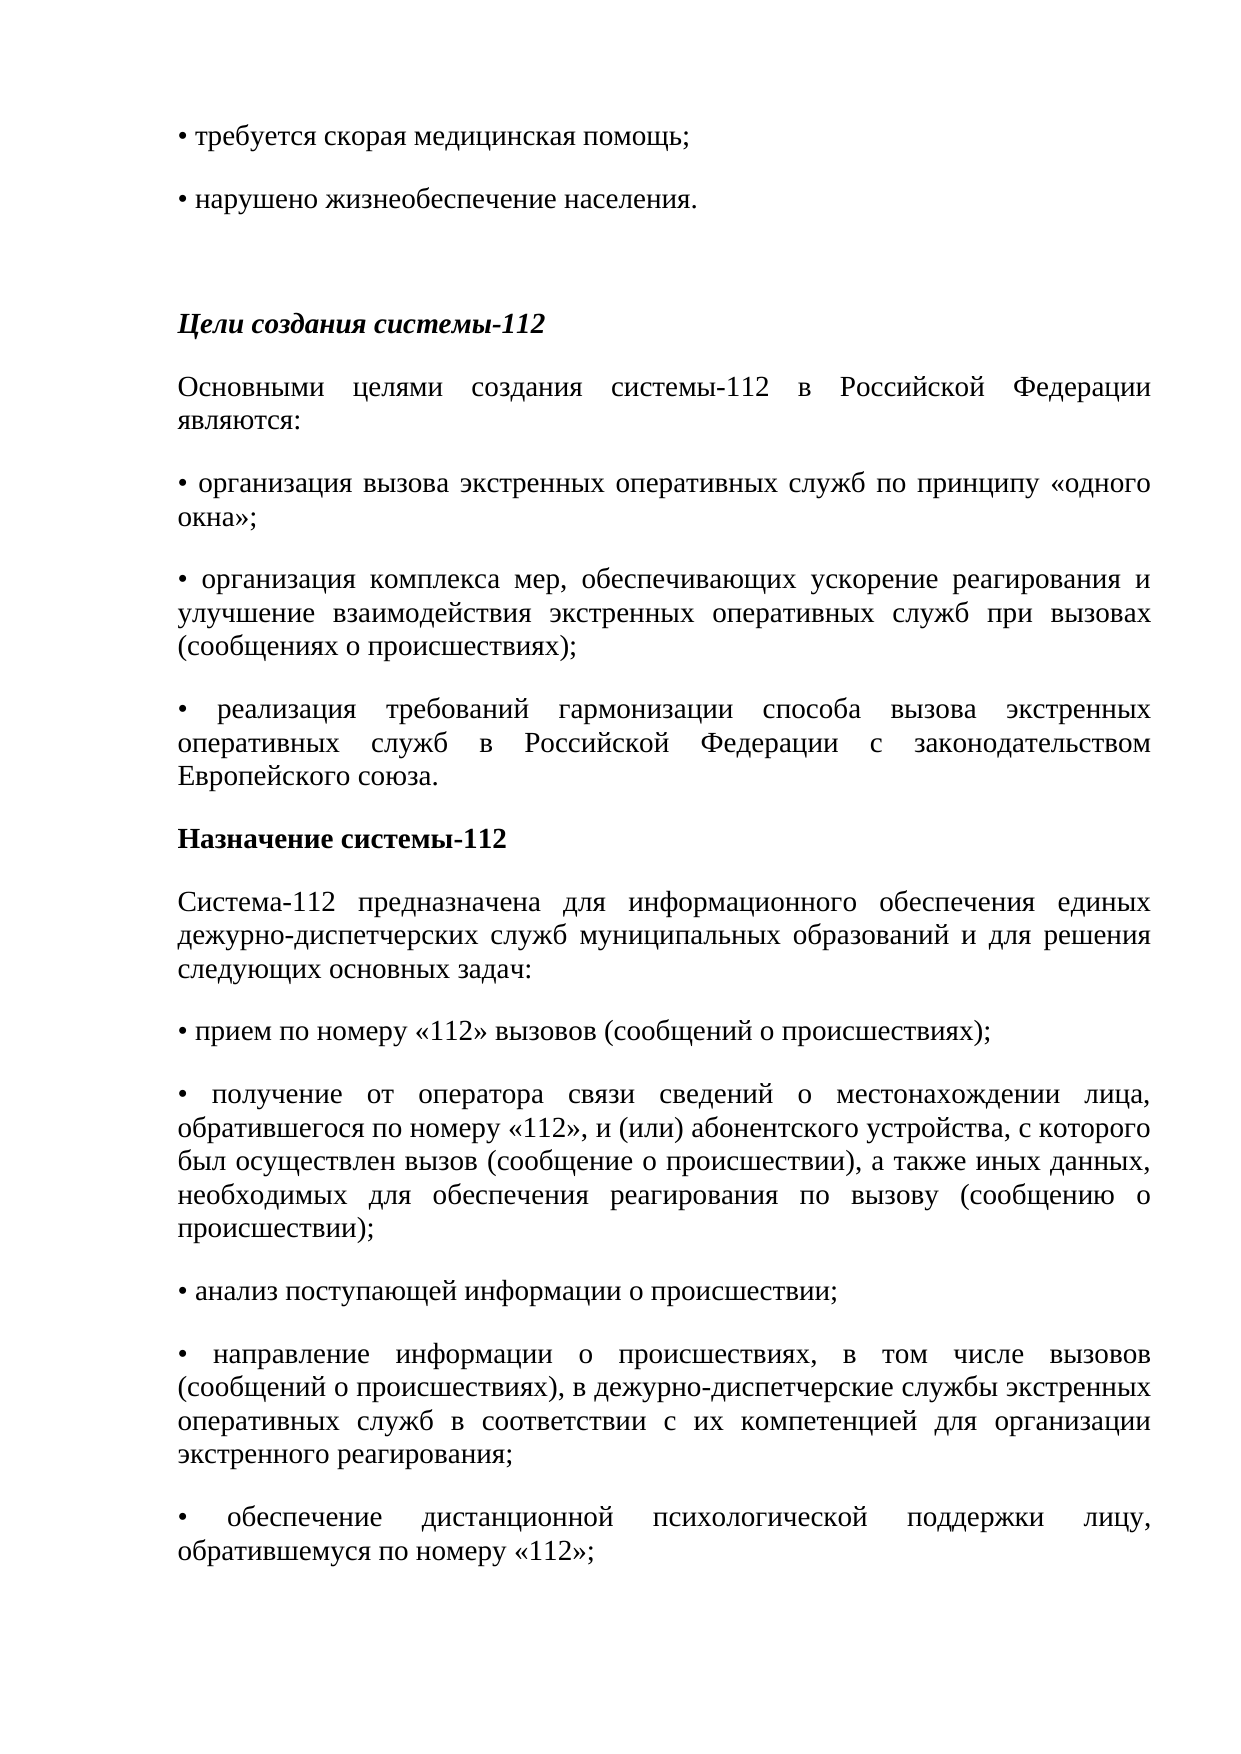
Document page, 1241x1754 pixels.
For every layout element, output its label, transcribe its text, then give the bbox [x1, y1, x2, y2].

text • организация вызова экстренных оперативных служб по принципу «одного окна»; [177, 465, 1152, 532]
text • организация комплекса мер, обеспечивающих ускорение реагирования и улучшение взаимодействия экстренных оперативных служб при вызовах (сообщениях о происшествиях); [177, 561, 1152, 662]
text • направление информации о происшествиях, в том числе вызовов (сообщений о происшествиях), в дежурно-диспетчерские службы экстренных оперативных служб в соответствии с их компетенцией для организации экстренного реагирования; [177, 1336, 1152, 1470]
text Система-112 предназначена для информационного обеспечения единых дежурно-диспетчерских служб муниципальных образований и для решения следующих основных задач: [177, 884, 1152, 984]
text • реализация требований гармонизации способа вызова экстренных оперативных служб в Российской Федерации с законодательством Европейского союза. [177, 691, 1152, 792]
text Основными целями создания системы-112 в Российской Федерации являются: [177, 369, 1152, 436]
text • прием по номеру «112» вызовов (сообщений о происшествиях); [177, 1013, 1152, 1047]
text Цели создания системы-112 [177, 306, 1152, 340]
text • анализ поступающей информации о происшествии; [177, 1273, 1152, 1307]
text Назначение системы-112 [177, 821, 1152, 854]
text • нарушено жизнеобеспечение населения. [177, 181, 1152, 214]
text • получение от оператора связи сведений о местонахождении лица, обратившегося по номеру «112», и (или) абонентского устройства, с которого был осуществлен вызов (сообщение о происшествии), а также иных данных, необходимых для обеспечения реагирования по вызову (сообщению о происшествии); [177, 1076, 1152, 1244]
text • требуется скорая медицинская помощь; [177, 118, 1152, 152]
text • обеспечение дистанционной психологической поддержки лицу, обратившемуся по номеру «112»; [177, 1499, 1152, 1566]
